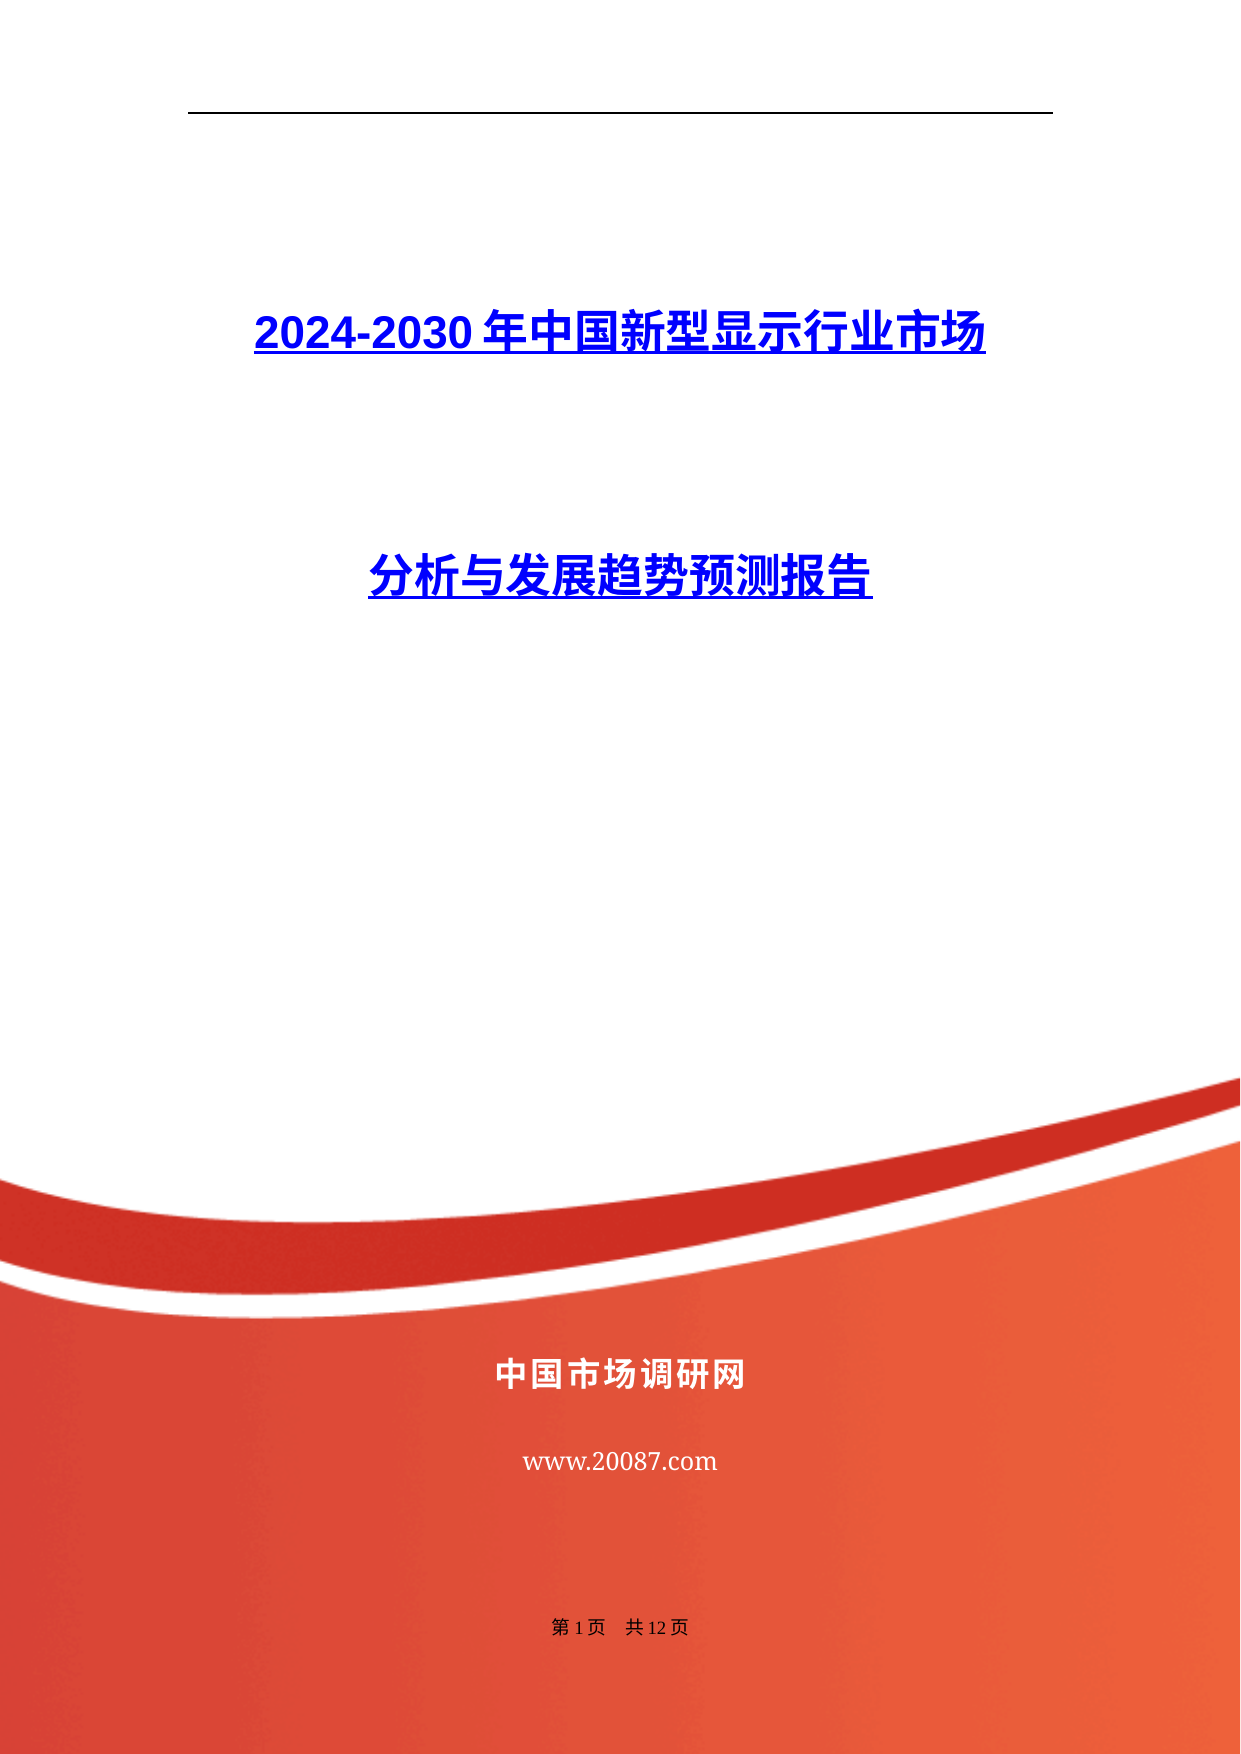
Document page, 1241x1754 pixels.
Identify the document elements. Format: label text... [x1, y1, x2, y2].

text www.20087.com [187, 1428, 1053, 1493]
subtitle 中国市场调研网 [187, 1339, 1053, 1404]
picture [0, 1006, 1241, 1754]
table_header 2024-2030年中国新型显示行业市场分析与发展趋势预测报告 [188, 207, 1053, 773]
